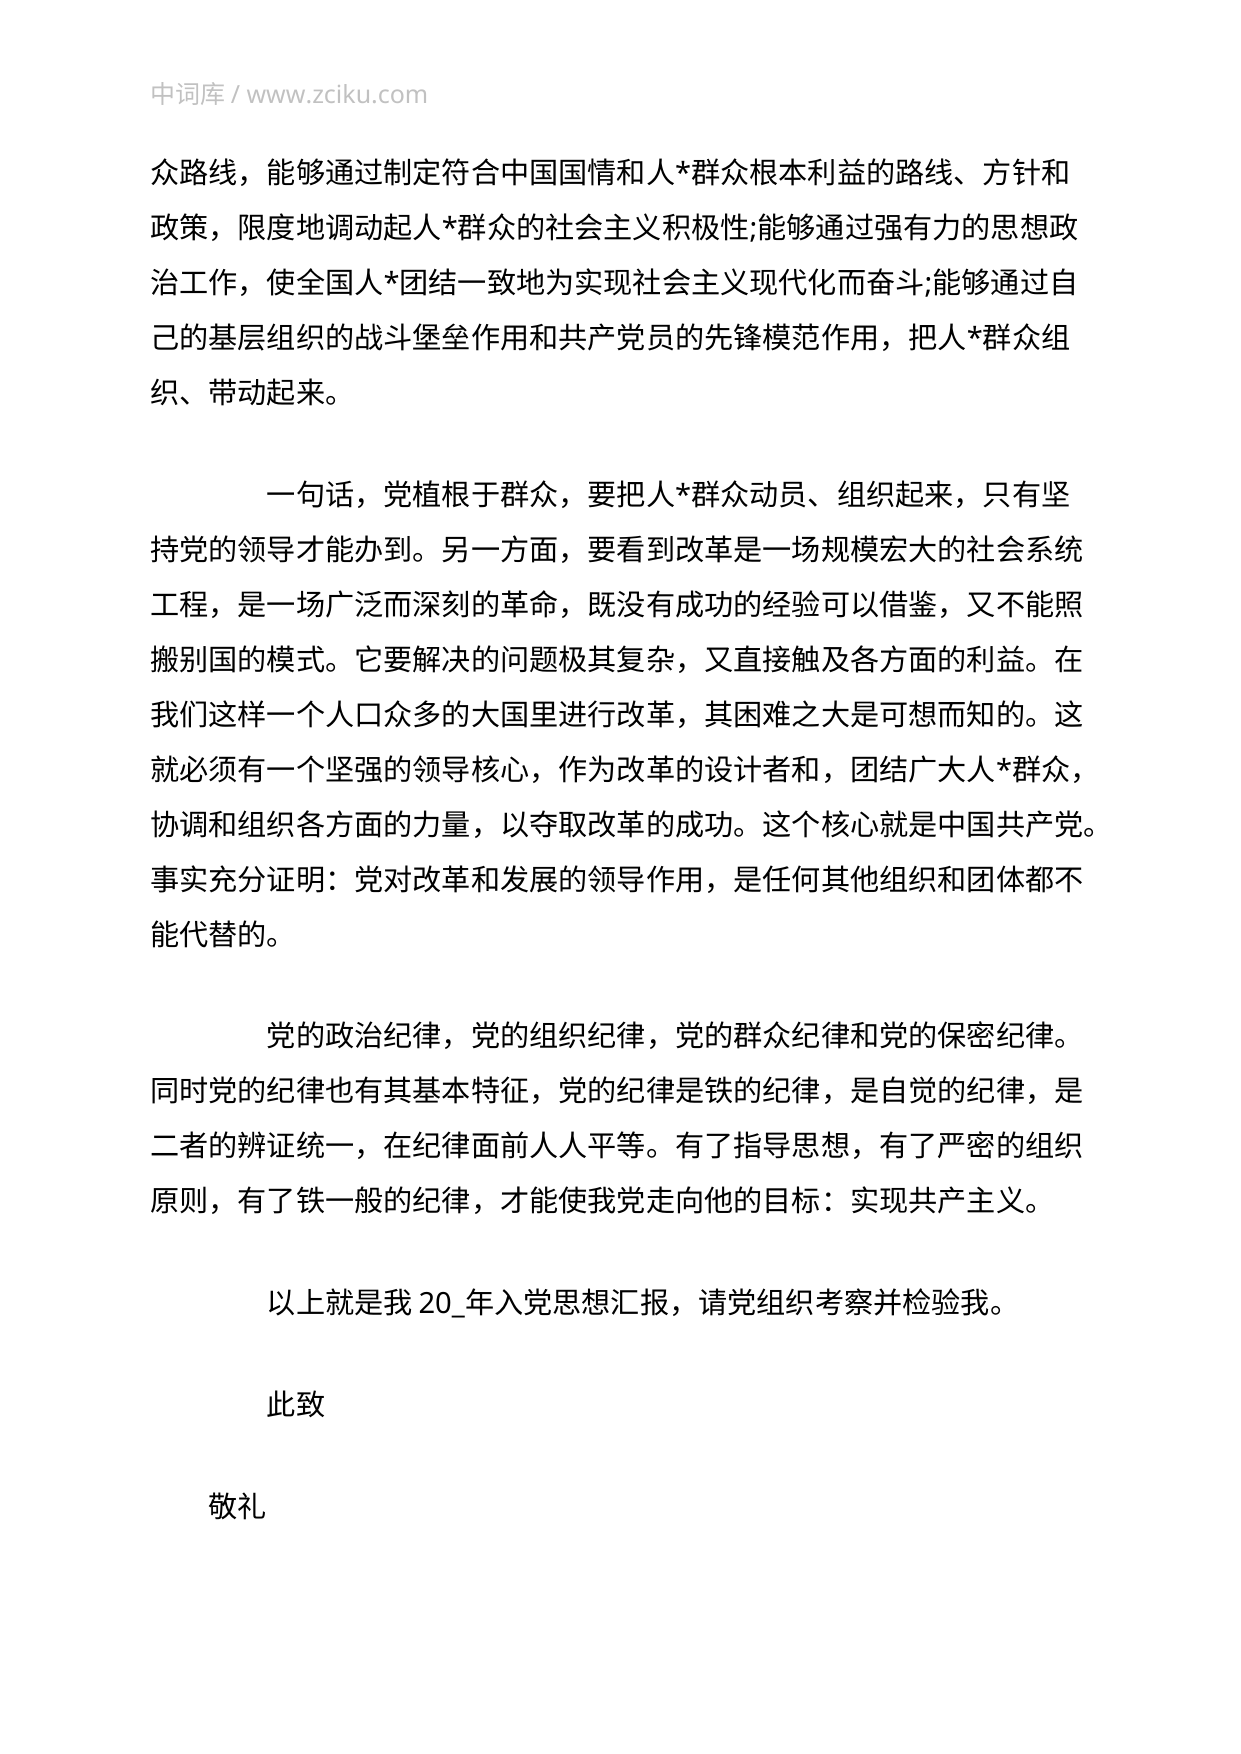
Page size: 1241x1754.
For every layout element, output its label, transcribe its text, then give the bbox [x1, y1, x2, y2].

text 以上就是我20_年入党思想汇报，请党组织考察并检验我。 [150, 1279, 1090, 1322]
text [150, 150, 1090, 412]
text 此致 [150, 1381, 1090, 1424]
text 一句话，党植根于群众，要把人*群众动员、组织起来，只有坚持党的领导才能办到。另一方面，要看到改革是一场规模宏大的社会系统工程，是一场广泛而深刻的革命，既没有成功的经验可以借鉴，又不能照搬别国的模式。它要解决的问题极其复杂，又直接触及各方面的利益。在我们这样一个人口众多的大国里进行改革，其困难之大是可想而知的。这就必须有一个坚强的领导核心，作为改革的设计者和，团结广大人*群众，协调和组织各方面的力量，以夺取改革的成功。这个核心就是中国共产党。事实充分证明：党对改革和发展的领导作用，是任何其他组织和团体都不能代替的。 [150, 472, 1090, 953]
text 敬礼 [150, 1483, 1090, 1525]
text 党的政治纪律，党的组织纪律，党的群众纪律和党的保密纪律。同时党的纪律也有其基本特征，党的纪律是铁的纪律，是自觉的纪律，是二者的辨证统一，在纪律面前人人平等。有了指导思想，有了严密的组织原则，有了铁一般的纪律，才能使我党走向他的目标：实现共产主义。 [150, 1013, 1090, 1220]
